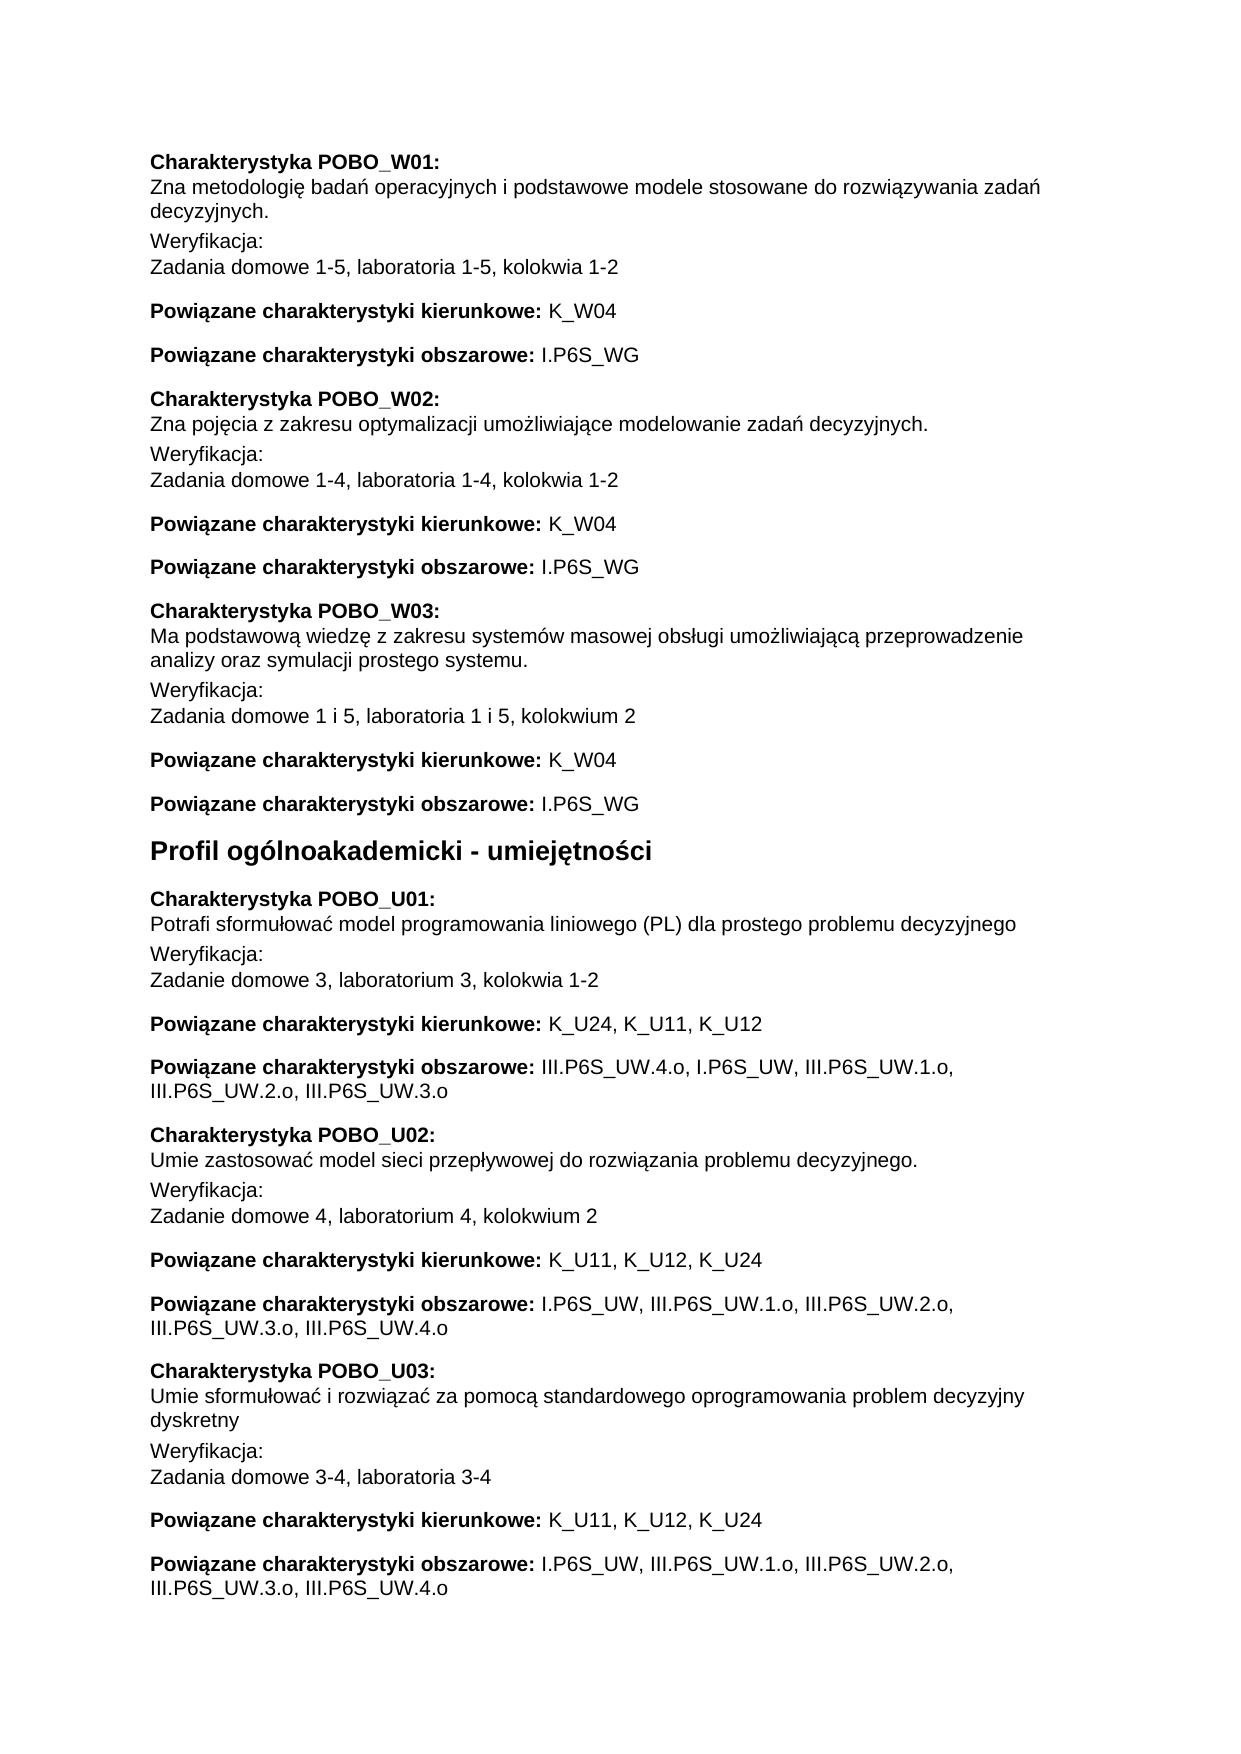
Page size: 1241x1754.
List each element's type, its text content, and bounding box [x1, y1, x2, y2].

text Zadania domowe 3-4, laboratoria 3-4 [150, 1464, 1090, 1488]
text Umie sformułować i rozwiązać za pomocą standardowego oprogramowania problem decyzyjny dyskretny [150, 1384, 1090, 1432]
subtitle Profil ogólnoakademicki - umiejętności [150, 835, 1090, 867]
text Zadania domowe 1-5, laboratoria 1-5, kolokwia 1-2 [150, 255, 1090, 279]
text Weryfikacja: [150, 229, 1090, 253]
text Zadania domowe 1 i 5, laboratoria 1 i 5, kolokwium 2 [150, 704, 1090, 728]
text Powiązane charakterystyki obszarowe: III.P6S_UW.4.o, I.P6S_UW, III.P6S_UW.1.o, III.P6S_UW.2.o, III.P6S_UW.3.o [150, 1055, 1090, 1103]
text Zna pojęcia z zakresu optymalizacji umożliwiające modelowanie zadań decyzyjnych. [150, 411, 1090, 435]
text Weryfikacja: [150, 678, 1090, 702]
text Powiązane charakterystyki kierunkowe: K_U24, K_U11, K_U12 [150, 1011, 1090, 1035]
text Charakterystyka POBO_W03: [150, 599, 1090, 623]
text Zadanie domowe 3, laboratorium 3, kolokwia 1-2 [150, 968, 1090, 992]
text Charakterystyka POBO_W02: [150, 386, 1090, 410]
text Powiązane charakterystyki obszarowe: I.P6S_WG [150, 343, 1090, 367]
text Powiązane charakterystyki kierunkowe: K_W04 [150, 299, 1090, 323]
text Ma podstawową wiedzę z zakresu systemów masowej obsługi umożliwiającą przeprowadzenie analizy oraz symulacji prostego systemu. [150, 624, 1090, 672]
text Charakterystyka POBO_U01: [150, 886, 1090, 910]
text Zna metodologię badań operacyjnych i podstawowe modele stosowane do rozwiązywania zadań decyzyjnych. [150, 175, 1090, 223]
text Zadania domowe 1-4, laboratoria 1-4, kolokwia 1-2 [150, 468, 1090, 492]
text Powiązane charakterystyki obszarowe: I.P6S_WG [150, 555, 1090, 579]
text Powiązane charakterystyki kierunkowe: K_W04 [150, 748, 1090, 772]
text Charakterystyka POBO_W01: [150, 150, 1090, 174]
text Weryfikacja: [150, 442, 1090, 466]
text Powiązane charakterystyki kierunkowe: K_W04 [150, 511, 1090, 535]
text Umie zastosować model sieci przepływowej do rozwiązania problemu decyzyjnego. [150, 1148, 1090, 1172]
text Charakterystyka POBO_U02: [150, 1123, 1090, 1147]
text Powiązane charakterystyki kierunkowe: K_U11, K_U12, K_U24 [150, 1508, 1090, 1532]
text Powiązane charakterystyki obszarowe: I.P6S_WG [150, 792, 1090, 816]
text Charakterystyka POBO_U03: [150, 1359, 1090, 1383]
text Potrafi sformułować model programowania liniowego (PL) dla prostego problemu decyzyjnego [150, 911, 1090, 935]
text Zadanie domowe 4, laboratorium 4, kolokwium 2 [150, 1204, 1090, 1228]
text Weryfikacja: [150, 1438, 1090, 1462]
text Powiązane charakterystyki obszarowe: I.P6S_UW, III.P6S_UW.1.o, III.P6S_UW.2.o, III.P6S_UW.3.o, III.P6S_UW.4.o [150, 1292, 1090, 1339]
text Powiązane charakterystyki kierunkowe: K_U11, K_U12, K_U24 [150, 1248, 1090, 1272]
text Powiązane charakterystyki obszarowe: I.P6S_UW, III.P6S_UW.1.o, III.P6S_UW.2.o, III.P6S_UW.3.o, III.P6S_UW.4.o [150, 1552, 1090, 1600]
text Weryfikacja: [150, 942, 1090, 966]
text Weryfikacja: [150, 1178, 1090, 1202]
